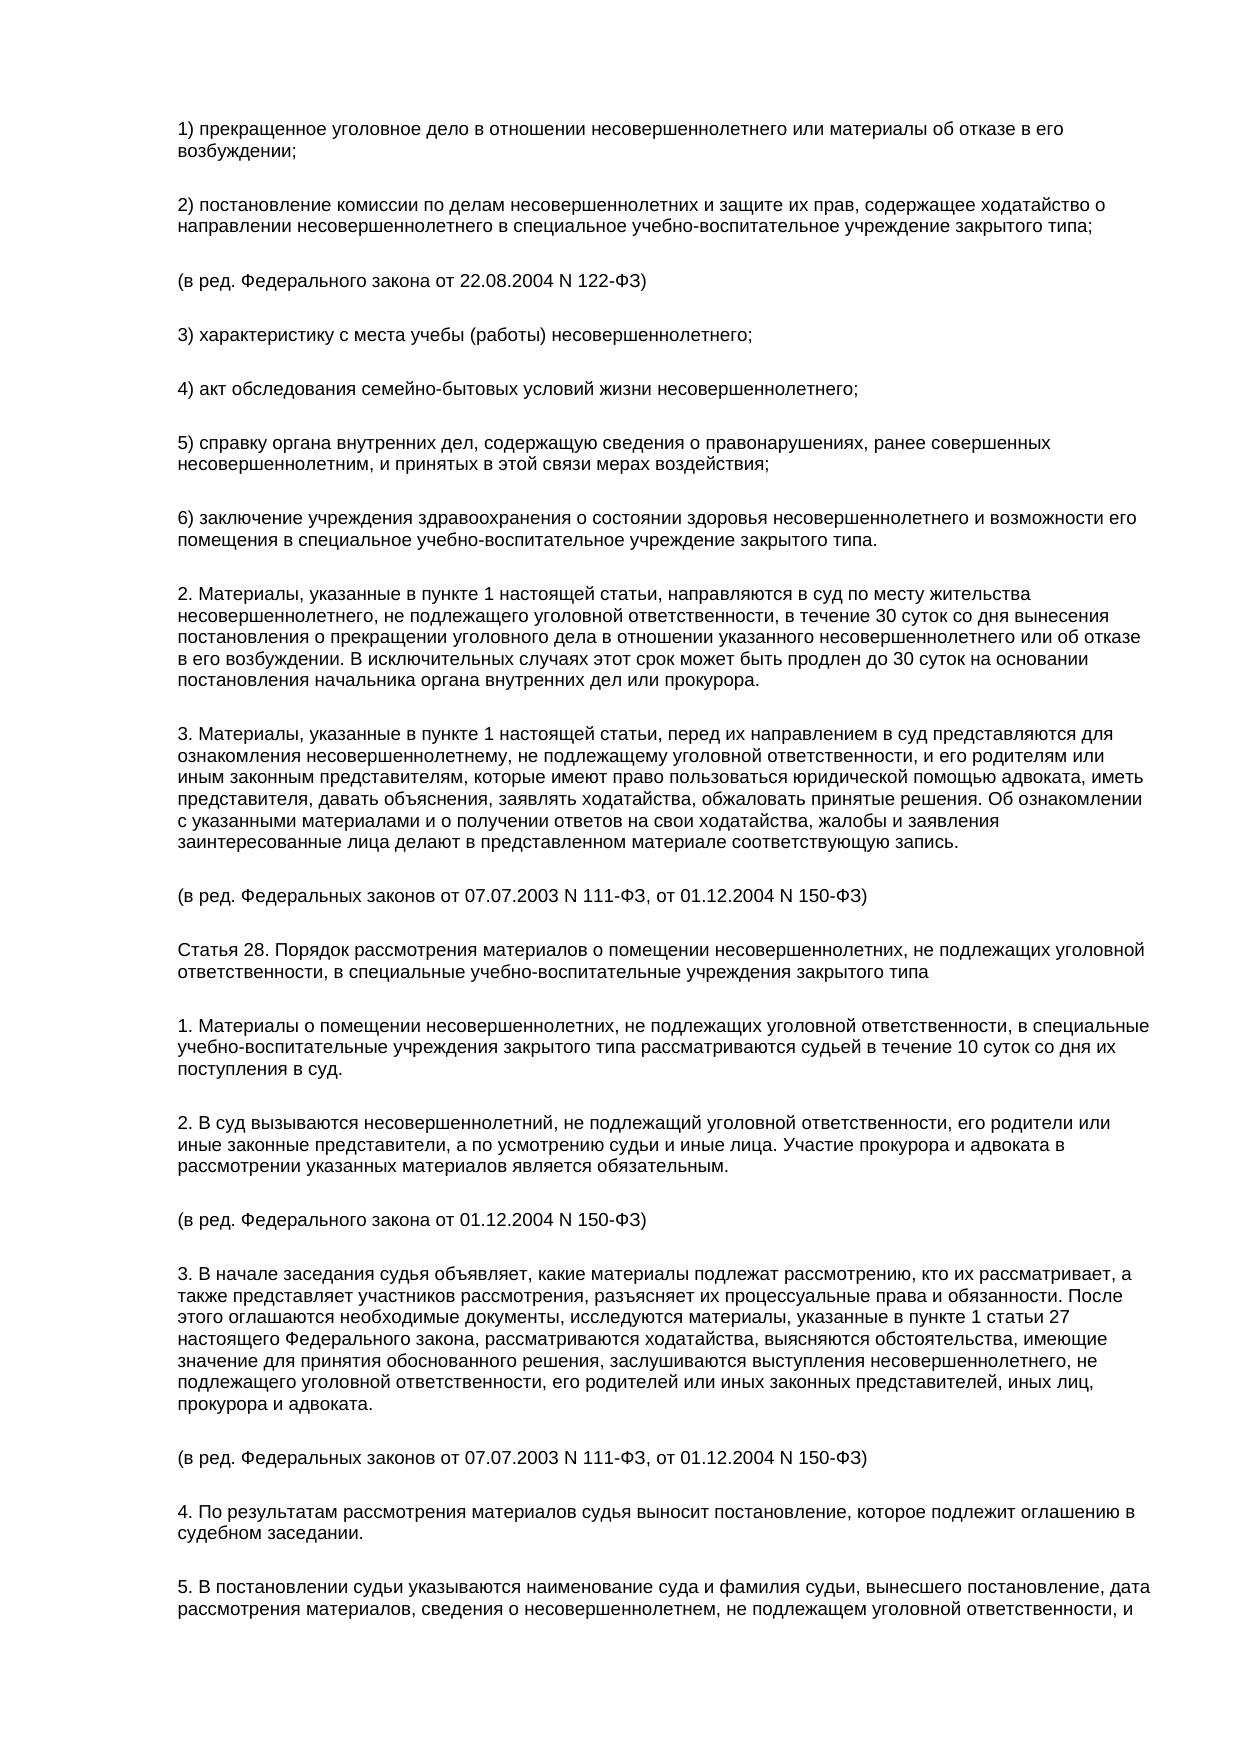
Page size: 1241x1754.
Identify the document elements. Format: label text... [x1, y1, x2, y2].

text Статья 28. Порядок рассмотрения материалов о помещении несовершеннолетних, не подлежащих уголовной ответственности, в специальные учебно-воспитательные учреждения закрытого типа [177, 939, 1152, 982]
text 2) постановление комиссии по делам несовершеннолетних и защите их прав, содержащее ходатайство о направлении несовершеннолетнего в специальное учебно-воспитательное учреждение закрытого типа; [177, 194, 1152, 237]
text (в ред. Федерального закона от 22.08.2004 N 122-ФЗ) [177, 269, 1152, 291]
text (в ред. Федеральных законов от 07.07.2003 N 111-ФЗ, от 01.12.2004 N 150-ФЗ) [177, 1447, 1152, 1468]
text 4) акт обследования семейно-бытовых условий жизни несовершеннолетнего; [177, 377, 1152, 399]
text 3. Материалы, указанные в пункте 1 настоящей статьи, перед их направлением в суд представляются для ознакомления несовершеннолетнему, не подлежащему уголовной ответственности, и его родителям или иным законным представителям, которые имеют право пользоваться юридической помощью адвоката, иметь представителя, давать объяснения, заявлять ходатайства, обжаловать принятые решения. Об ознакомлении с указанными материалами и о получении ответов на свои ходатайства, жалобы и заявления заинтересованные лица делают в представленном материале соответствующую запись. [177, 723, 1152, 852]
text (в ред. Федерального закона от 01.12.2004 N 150-ФЗ) [177, 1209, 1152, 1231]
text 6) заключение учреждения здравоохранения о состоянии здоровья несовершеннолетнего и возможности его помещения в специальное учебно-воспитательное учреждение закрытого типа. [177, 507, 1152, 550]
text 2. Материалы, указанные в пункте 1 настоящей статьи, направляются в суд по месту жительства несовершеннолетнего, не подлежащего уголовной ответственности, в течение 30 суток со дня вынесения постановления о прекращении уголовного дела в отношении указанного несовершеннолетнего или об отказе в его возбуждении. В исключительных случаях этот срок может быть продлен до 30 суток на основании постановления начальника органа внутренних дел или прокурора. [177, 583, 1152, 691]
text 2. В суд вызываются несовершеннолетний, не подлежащий уголовной ответственности, его родители или иные законные представители, а по усмотрению судьи и иные лица. Участие прокурора и адвоката в рассмотрении указанных материалов является обязательным. [177, 1112, 1152, 1177]
text 4. По результатам рассмотрения материалов судья выносит постановление, которое подлежит оглашению в судебном заседании. [177, 1501, 1152, 1544]
text 5) справку органа внутренних дел, содержащую сведения о правонарушениях, ранее совершенных несовершеннолетним, и принятых в этой связи мерах воздействия; [177, 432, 1152, 475]
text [177, 1576, 1152, 1619]
text (в ред. Федеральных законов от 07.07.2003 N 111-ФЗ, от 01.12.2004 N 150-ФЗ) [177, 885, 1152, 907]
text 3) характеристику с места учебы (работы) несовершеннолетнего; [177, 323, 1152, 345]
text 3. В начале заседания судья объявляет, какие материалы подлежат рассмотрению, кто их рассматривает, а также представляет участников рассмотрения, разъясняет их процессуальные права и обязанности. После этого оглашаются необходимые документы, исследуются материалы, указанные в пункте 1 статьи 27 настоящего Федерального закона, рассматриваются ходатайства, выясняются обстоятельства, имеющие значение для принятия обоснованного решения, заслушиваются выступления несовершеннолетнего, не подлежащего уголовной ответственности, его родителей или иных законных представителей, иных лиц, прокурора и адвоката. [177, 1263, 1152, 1414]
text 1. Материалы о помещении несовершеннолетних, не подлежащих уголовной ответственности, в специальные учебно-воспитательные учреждения закрытого типа рассматриваются судьей в течение 10 суток со дня их поступления в суд. [177, 1015, 1152, 1079]
text 1) прекращенное уголовное дело в отношении несовершеннолетнего или материалы об отказе в его возбуждении; [177, 118, 1152, 161]
